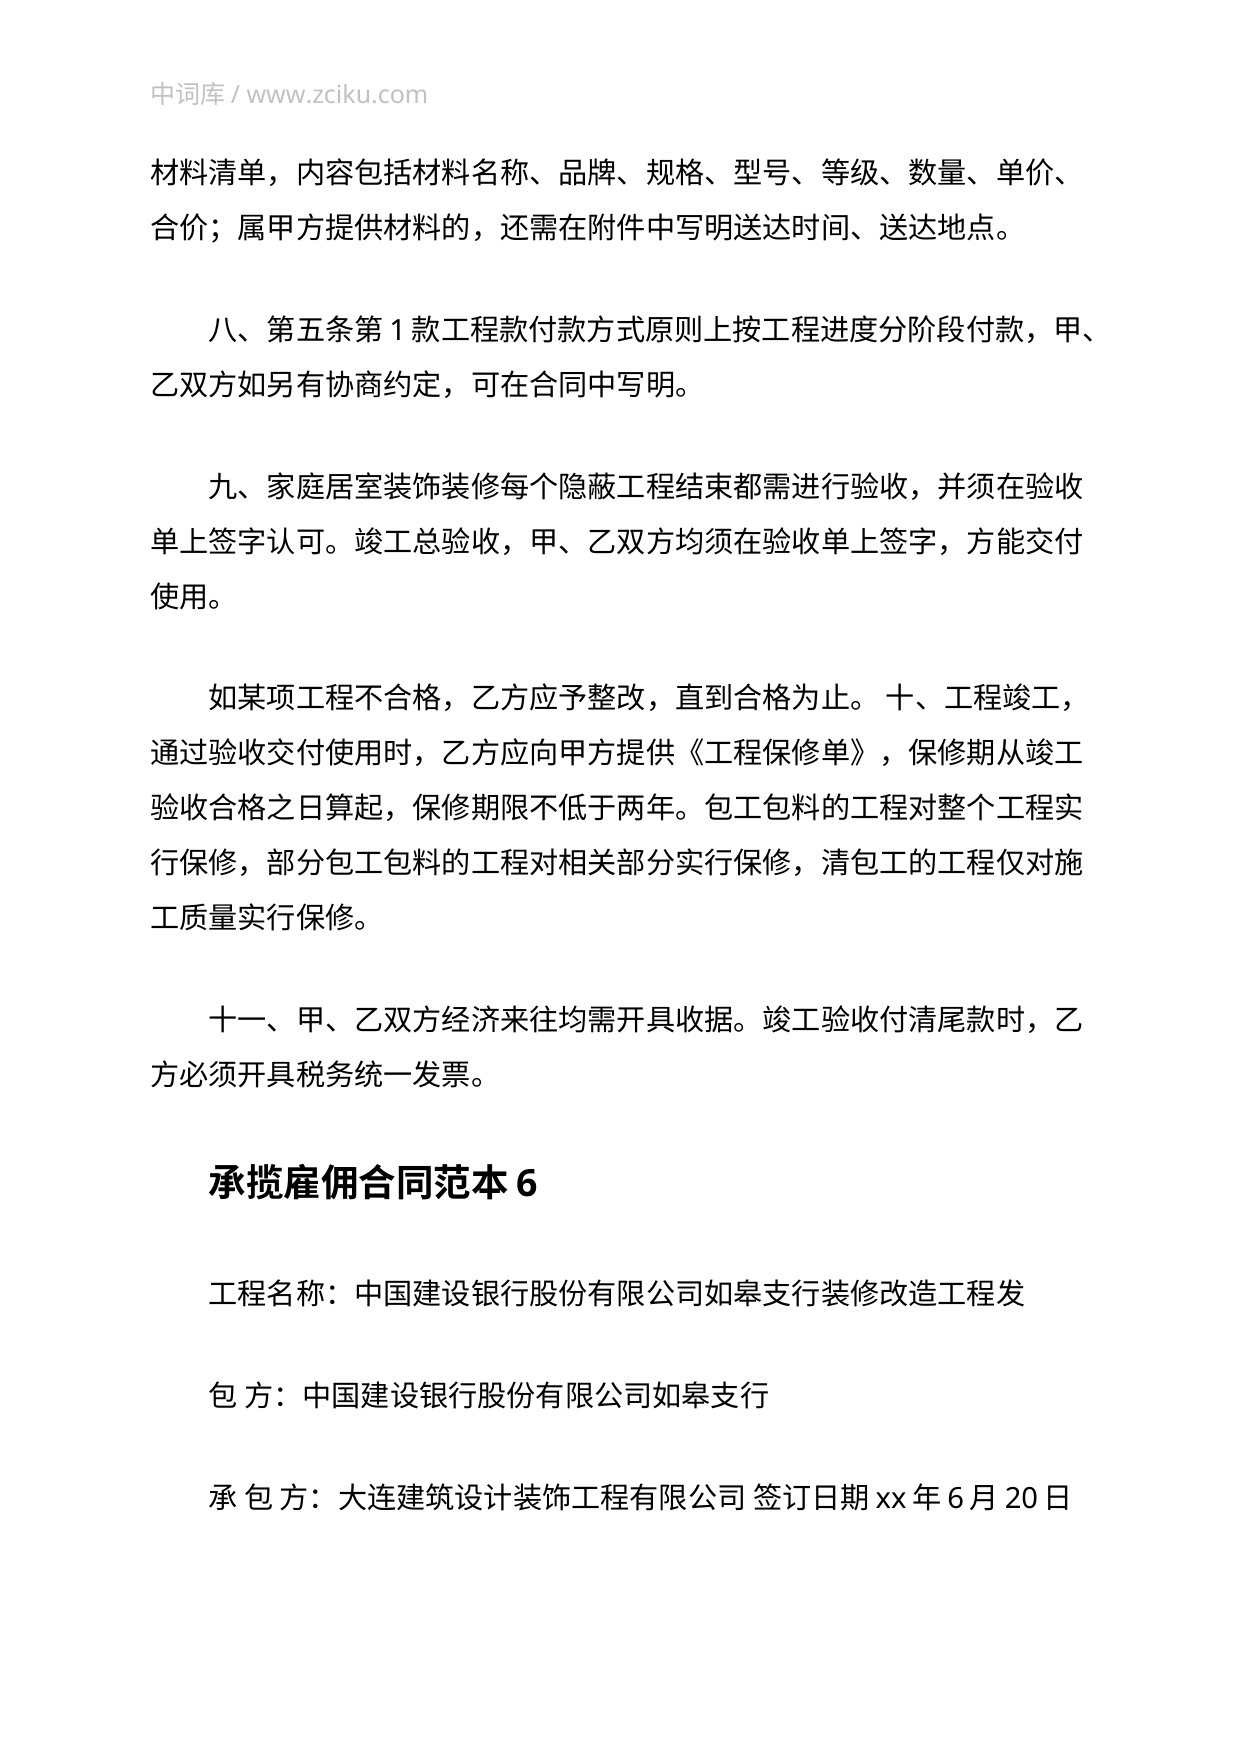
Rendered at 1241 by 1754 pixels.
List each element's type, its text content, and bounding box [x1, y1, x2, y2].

text 承揽雇佣合同范本6 [150, 1153, 1090, 1207]
text 九、家庭居室装饰装修每个隐蔽工程结束都需进行验收，并须在验收单上签字认可。竣工总验收，甲、乙双方均须在验收单上签字，方能交付使用。 [150, 463, 1090, 616]
text 工程名称：中国建设银行股份有限公司如皋支行装修改造工程发 [150, 1271, 1090, 1313]
text 承 包 方：大连建筑设计装饰工程有限公司 签订日期xx年6月20日 [150, 1474, 1090, 1517]
text 八、第五条第1款工程款付款方式原则上按工程进度分阶段付款，甲、乙双方如另有协商约定，可在合同中写明。 [150, 307, 1090, 404]
text 十一、甲、乙双方经济来往均需开具收据。竣工验收付清尾款时，乙方必须开具税务统一发票。 [150, 996, 1090, 1093]
text 如某项工程不合格，乙方应予整改，直到合格为止。 十、工程竣工，通过验收交付使用时，乙方应向甲方提供《工程保修单》，保修期从竣工验收合格之日算起，保修期限不低于两年。包工包料的工程对整个工程实行保修，部分包工包料的工程对相关部分实行保修，清包工的工程仅对施工质量实行保修。 [150, 675, 1090, 937]
text 包 方：中国建设银行股份有限公司如皋支行 [150, 1372, 1090, 1415]
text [150, 150, 1090, 247]
